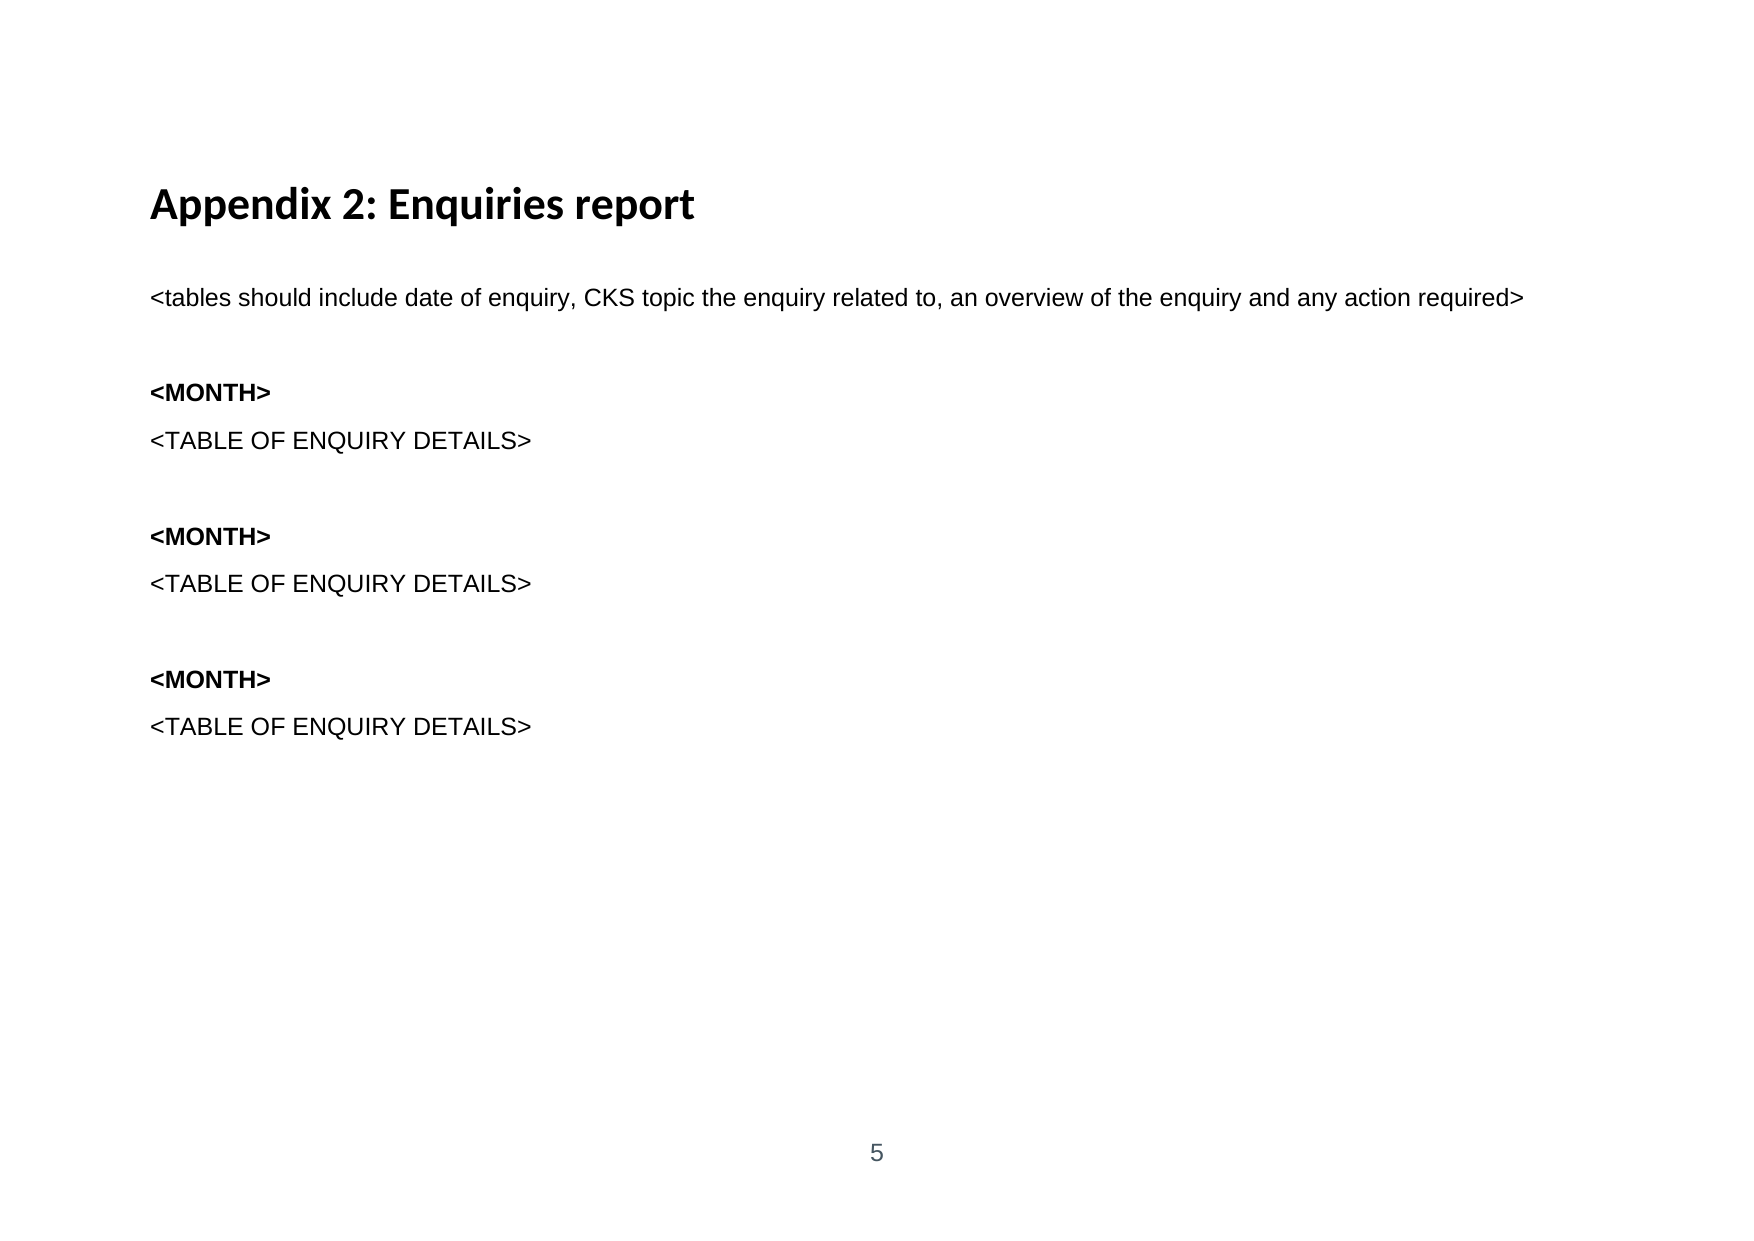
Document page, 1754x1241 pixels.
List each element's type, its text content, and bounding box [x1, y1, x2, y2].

text <MONTH> [150, 522, 1604, 550]
text <TABLE OF ENQUIRY DETAILS> [150, 712, 1604, 741]
text <TABLE OF ENQUIRY DETAILS> [150, 569, 1604, 598]
text <MONTH> [150, 665, 1604, 693]
subtitle Appendix 2: Enquiries report [150, 175, 1604, 231]
text <TABLE OF ENQUIRY DETAILS> [150, 426, 1604, 455]
text <MONTH> [150, 378, 1604, 407]
text <tables should include date of enquiry, CKS topic the enquiry related to, an overview of the enquiry and any action required> [150, 283, 1604, 312]
